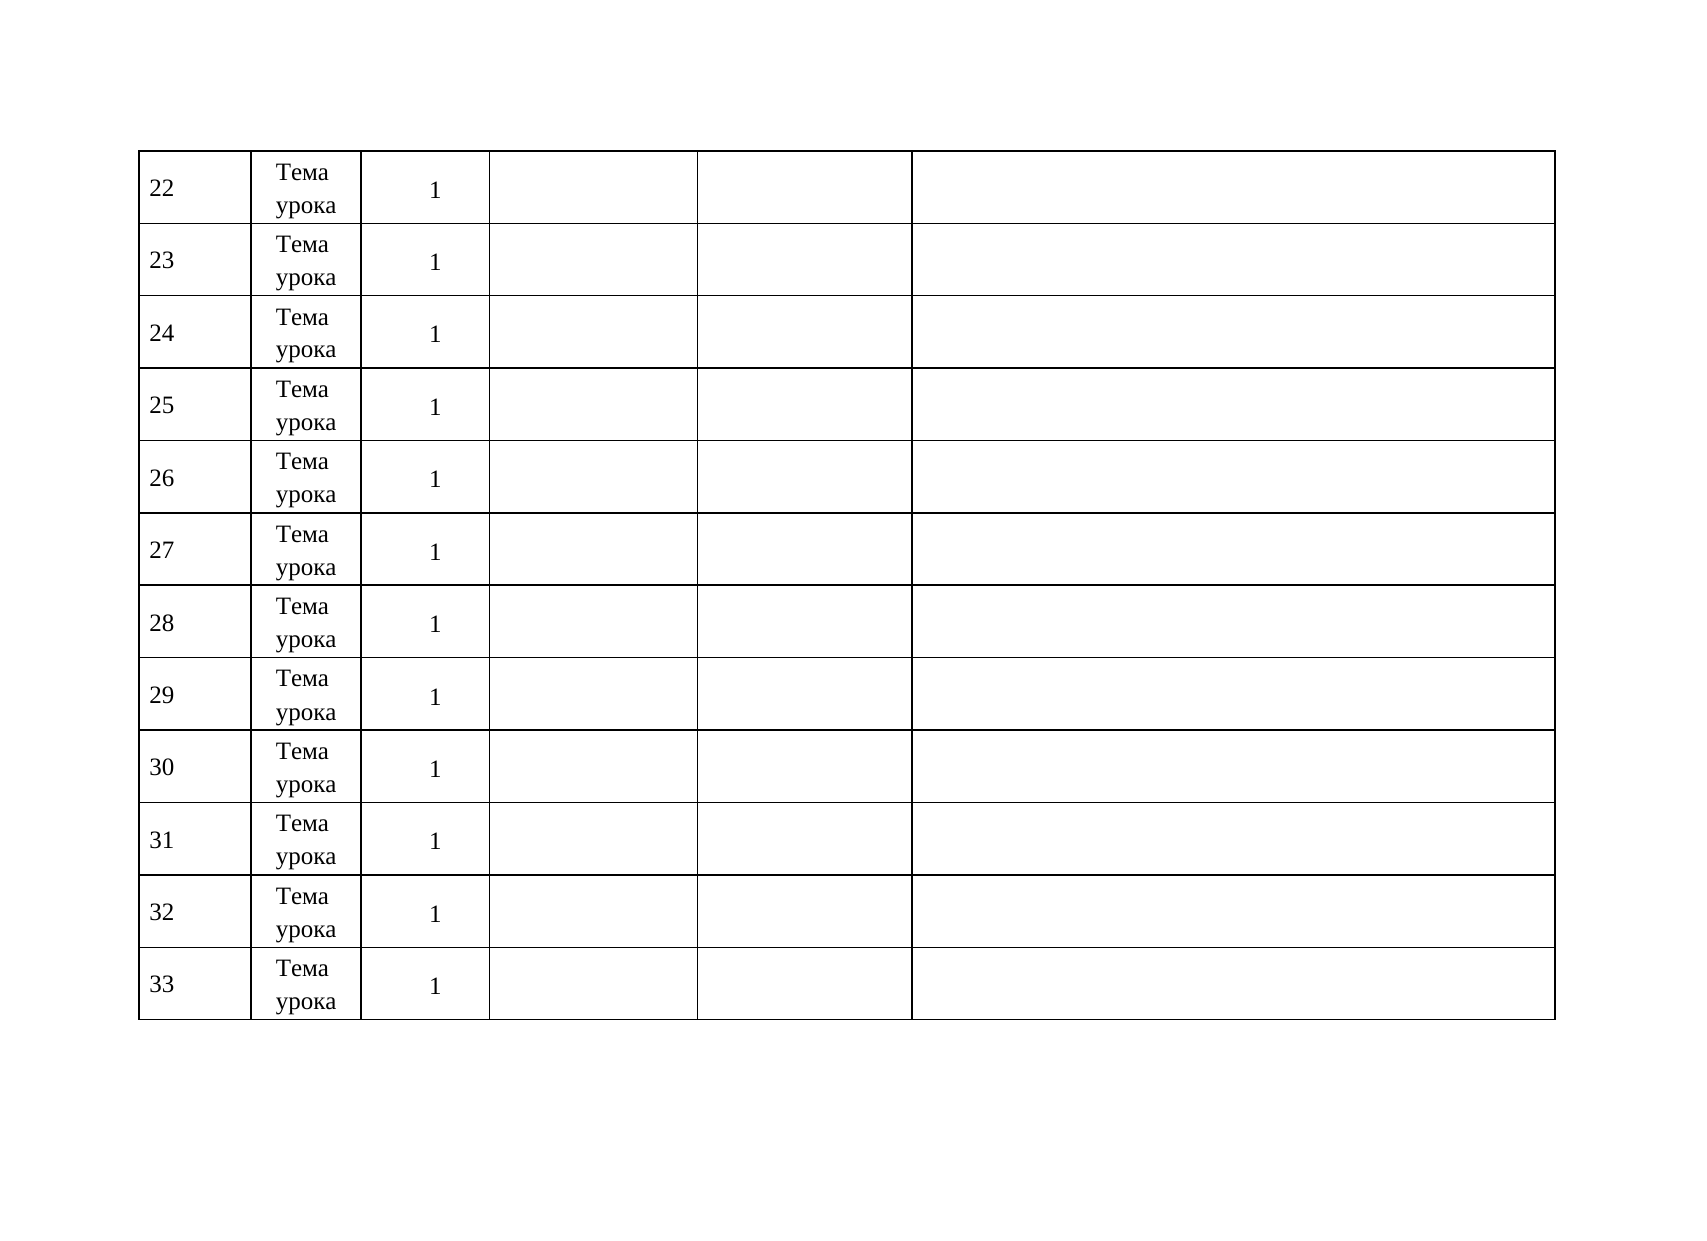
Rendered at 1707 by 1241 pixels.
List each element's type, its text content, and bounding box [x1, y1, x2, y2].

table_cell 24 [140, 296, 250, 367]
table_cell [913, 514, 1554, 584]
table_cell [698, 224, 911, 295]
table_cell 1 [362, 152, 489, 222]
table_cell Тема урока [252, 152, 360, 222]
table_cell [913, 224, 1554, 295]
table_cell [913, 586, 1554, 657]
table_cell 30 [140, 731, 250, 802]
table_cell [490, 803, 697, 874]
table_cell 31 [140, 803, 250, 874]
table_cell [490, 441, 697, 512]
table_cell [913, 369, 1554, 439]
table_cell 25 [140, 369, 250, 439]
table_cell Тема урока [252, 731, 360, 802]
table_cell 33 [140, 948, 250, 1019]
table_cell 29 [140, 658, 250, 729]
table_cell 26 [140, 441, 250, 512]
table_cell 28 [140, 586, 250, 657]
table_cell [698, 441, 911, 512]
table_cell Тема урока [252, 224, 360, 295]
table_cell Тема урока [252, 658, 360, 729]
table_cell [913, 803, 1554, 874]
table_cell Тема урока [252, 514, 360, 584]
table_cell 1 [362, 441, 489, 512]
table_cell [913, 731, 1554, 802]
table_cell 22 [140, 152, 250, 222]
table_cell [490, 152, 697, 222]
table_cell [913, 658, 1554, 729]
table_cell 1 [362, 876, 489, 946]
table_cell [490, 514, 697, 584]
table_cell [913, 152, 1554, 222]
table_cell [698, 369, 911, 439]
table_cell 1 [362, 224, 489, 295]
table_cell [913, 296, 1554, 367]
table_cell [698, 731, 911, 802]
table_cell 27 [140, 514, 250, 584]
table_cell [913, 441, 1554, 512]
table_cell [490, 296, 697, 367]
table_cell [490, 876, 697, 946]
table_cell 1 [362, 803, 489, 874]
table_cell 1 [362, 586, 489, 657]
table_cell [698, 803, 911, 874]
table_cell [490, 731, 697, 802]
table_cell Тема урока [252, 441, 360, 512]
table_cell [490, 586, 697, 657]
table_cell 1 [362, 658, 489, 729]
table_cell [698, 152, 911, 222]
table_cell 1 [362, 948, 489, 1019]
table_cell [913, 876, 1554, 946]
table_cell [698, 658, 911, 729]
table_cell 32 [140, 876, 250, 946]
table_cell [698, 514, 911, 584]
table_cell Тема урока [252, 876, 360, 946]
table_cell [698, 586, 911, 657]
table_cell [698, 876, 911, 946]
table_cell 23 [140, 224, 250, 295]
table_cell [913, 948, 1554, 1019]
table_cell Тема урока [252, 369, 360, 439]
table_cell 1 [362, 731, 489, 802]
table_cell 1 [362, 514, 489, 584]
table_cell [698, 296, 911, 367]
table_cell Тема урока [252, 296, 360, 367]
table_cell Тема урока [252, 586, 360, 657]
table_cell Тема урока [252, 803, 360, 874]
table_cell 1 [362, 369, 489, 439]
table_cell [698, 948, 911, 1019]
table_cell [490, 658, 697, 729]
table_cell Тема урока [252, 948, 360, 1019]
table_cell [490, 369, 697, 439]
table_cell 1 [362, 296, 489, 367]
table_cell [490, 948, 697, 1019]
table_cell [490, 224, 697, 295]
